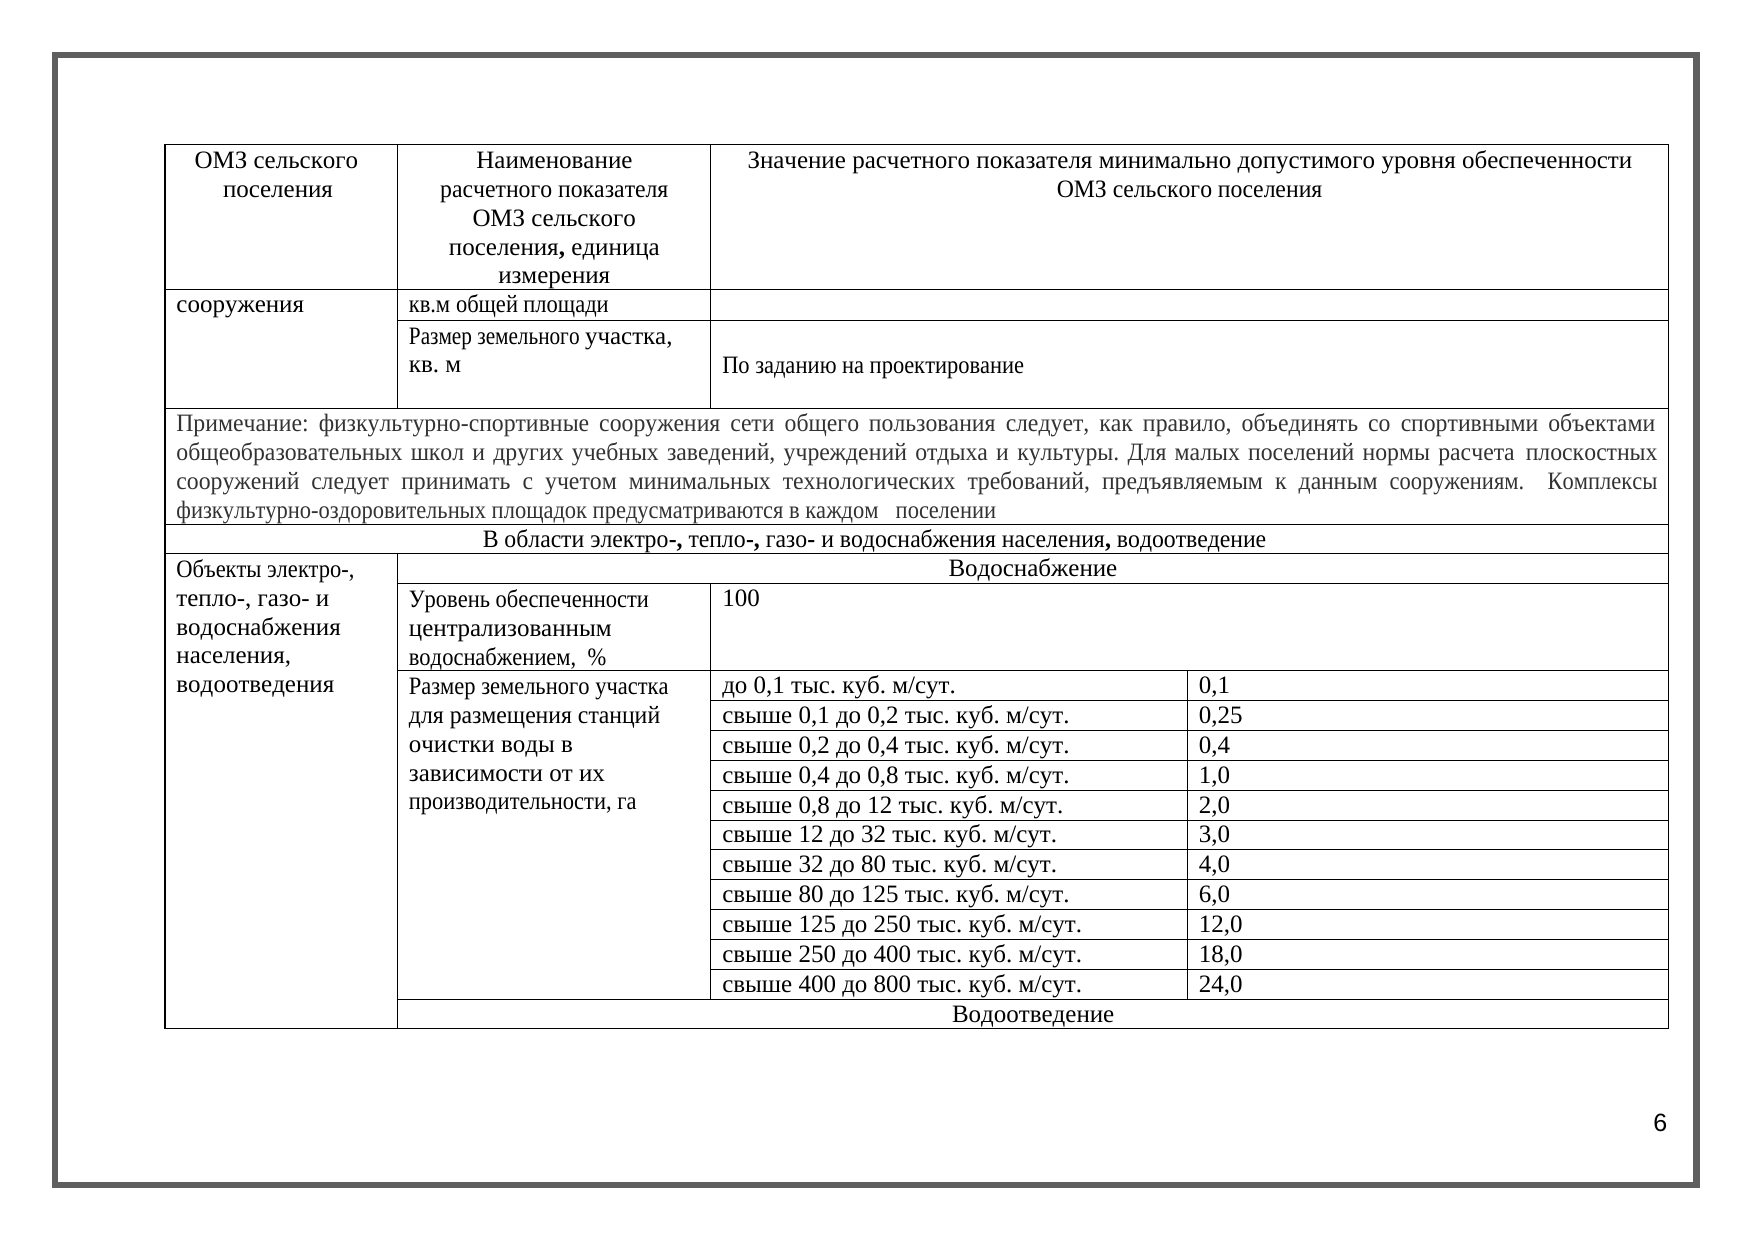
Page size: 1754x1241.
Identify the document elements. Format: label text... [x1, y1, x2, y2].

table_cell кв.м общей площади [398, 290, 710, 320]
table_cell свыше 400 до 800 тыс. куб. м/сут. [711, 970, 1187, 998]
table_cell 18,0 [1188, 940, 1668, 969]
table_header Значение расчетного показателя минимально допустимого уровня обеспеченности ОМЗ сельского поселения [711, 145, 1668, 289]
table_cell свыше 250 до 400 тыс. куб. м/сут. [711, 940, 1187, 969]
table_cell 3,0 [1188, 821, 1668, 849]
table_cell свыше 32 до 80 тыс. куб. м/сут. [711, 850, 1187, 879]
table_cell свыше 12 до 32 тыс. куб. м/сут. [711, 821, 1187, 849]
table_cell свыше 80 до 125 тыс. куб. м/сут. [711, 880, 1187, 909]
table_cell 0,1 [1188, 671, 1668, 700]
table_cell свыше 0,8 до 12 тыс. куб. м/сут. [711, 791, 1187, 819]
table_cell Примечание: физкультурно-спортивные сооружения сети общего пользования следует, как правило, объединять со спортивными объектами общеобразовательных школ и других учебных заведений, учреждений отдыха и культуры. Для малых поселений нормы расчета плоскостных сооружений следует принимать с учетом минимальных технологических требований, предъявляемым к данным сооружениям. Комплексы физкультурно-оздоровительных площадок предусматриваются в каждом поселении [166, 409, 1668, 523]
table_cell Уровень обеспеченности централизованным водоснабжением, % [398, 584, 710, 670]
table_cell Объекты электро-, тепло-, газо- и водоснабжения населения, водоотведения [166, 554, 397, 1028]
table_cell [711, 290, 1668, 320]
table_cell 4,0 [1188, 850, 1668, 879]
table_cell Водоотведение [398, 1000, 1668, 1028]
table_cell По заданию на проектирование [711, 321, 1668, 407]
table_cell 6,0 [1188, 880, 1668, 909]
table_cell сооружения [166, 290, 397, 407]
table_cell 0,4 [1188, 731, 1668, 760]
table_cell 1,0 [1188, 761, 1668, 790]
table_cell свыше 125 до 250 тыс. куб. м/сут. [711, 910, 1187, 939]
table_cell Водоснабжение [398, 554, 1668, 583]
table_cell 100 [711, 584, 1668, 670]
table_cell до 0,1 тыс. куб. м/сут. [711, 671, 1187, 700]
table_header ОМЗ сельского поселения [166, 145, 397, 289]
table_cell свыше 0,1 до 0,2 тыс. куб. м/сут. [711, 701, 1187, 730]
table_cell Размер земельного участка для размещения станций очистки воды в зависимости от их производительности, га [398, 671, 710, 998]
table_header Наименование расчетного показателя ОМЗ сельского поселения, единица измерения [398, 145, 710, 289]
table_cell 24,0 [1188, 970, 1668, 998]
table_cell свыше 0,2 до 0,4 тыс. куб. м/сут. [711, 731, 1187, 760]
table_cell 12,0 [1188, 910, 1668, 939]
table_cell 0,25 [1188, 701, 1668, 730]
table_cell В области электро-, тепло-, газо- и водоснабжения населения, водоотведение [166, 525, 1668, 553]
table_cell 2,0 [1188, 791, 1668, 819]
table_cell свыше 0,4 до 0,8 тыс. куб. м/сут. [711, 761, 1187, 790]
table_cell Размер земельного участка, кв. м [398, 321, 710, 407]
